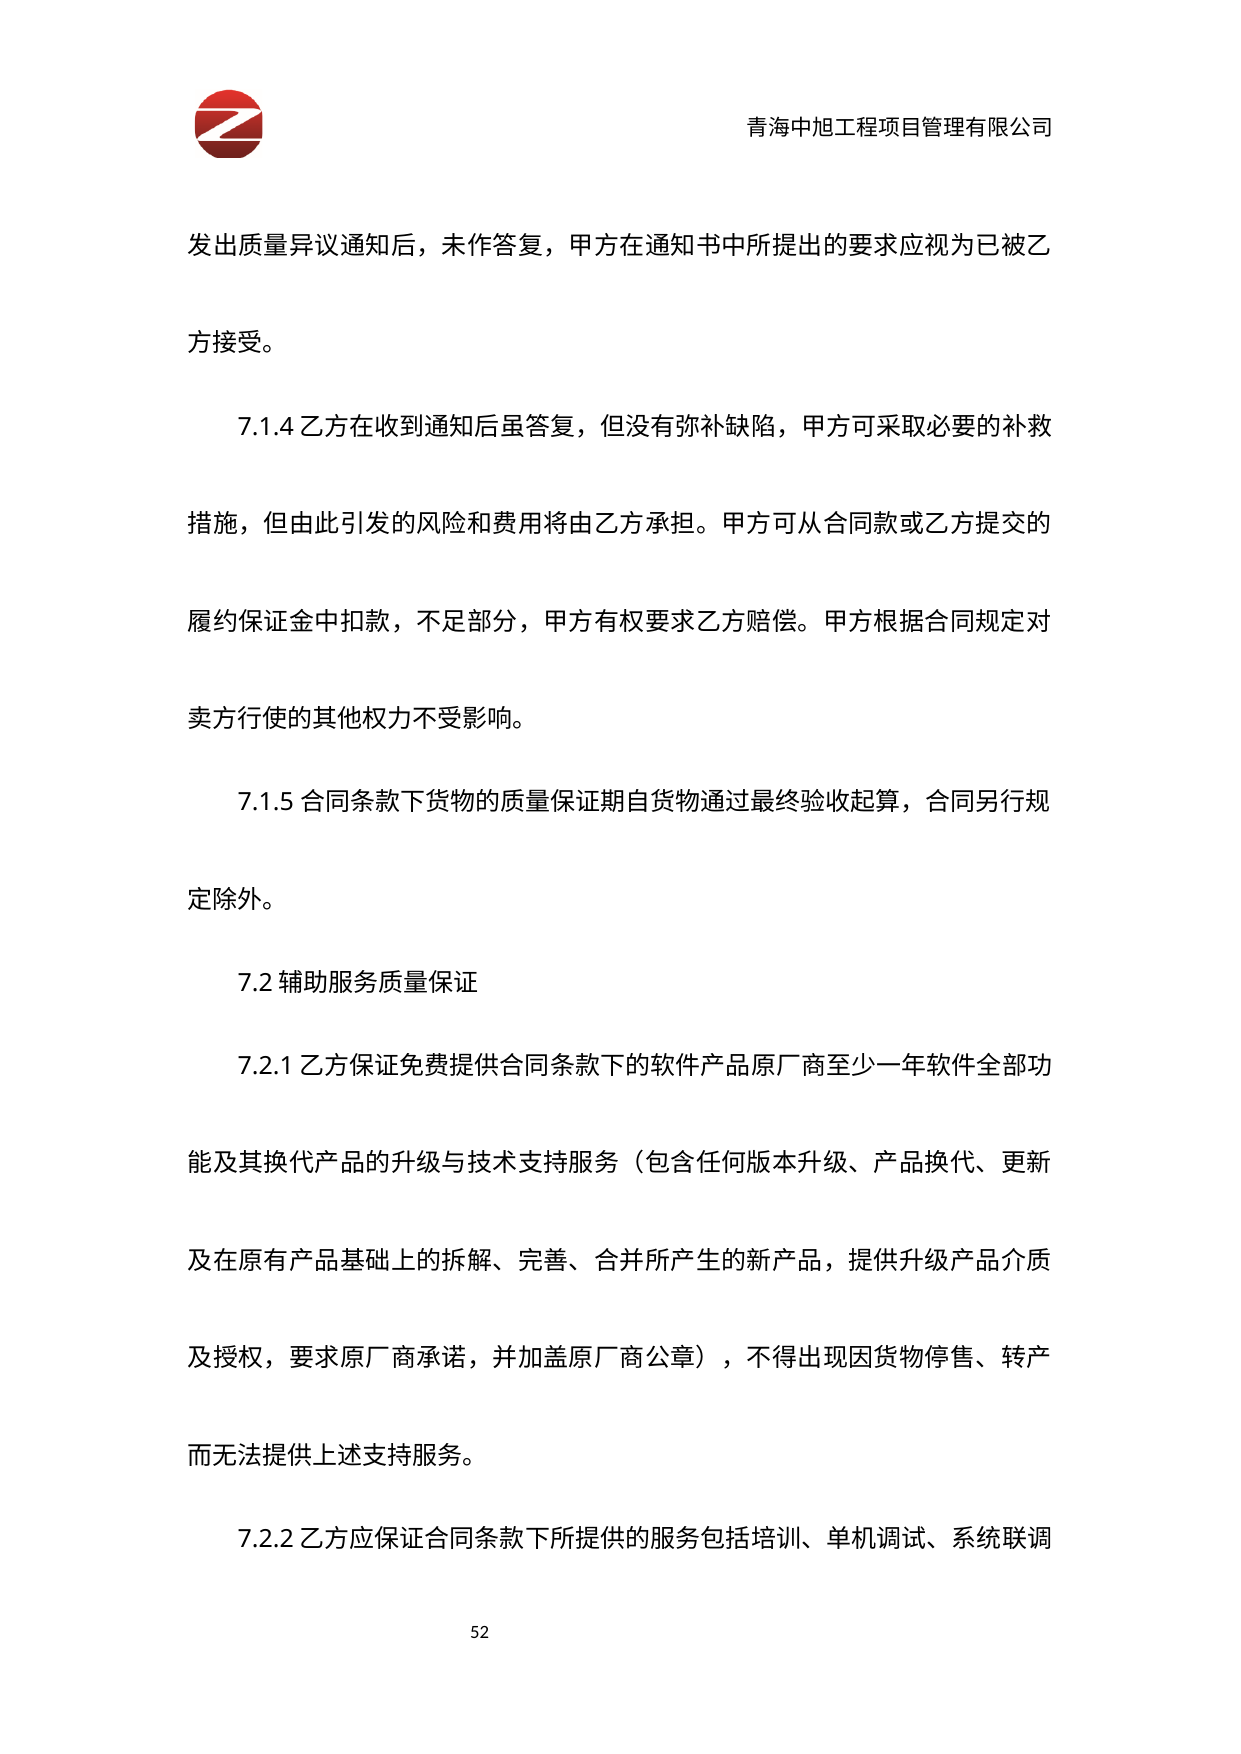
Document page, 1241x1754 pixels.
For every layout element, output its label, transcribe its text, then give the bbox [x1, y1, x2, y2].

text 7.1.4乙方在收到通知后虽答复，但没有弥补缺陷，甲方可采取必要的补救措施，但由此引发的风险和费用将由乙方承担。甲方可从合同款或乙方提交的履约保证金中扣款，不足部分，甲方有权要求乙方赔偿。甲方根据合同规定对卖方行使的其他权力不受影响。 [187, 392, 1053, 749]
text 7.2.1乙方保证免费提供合同条款下的软件产品原厂商至少一年软件全部功能及其换代产品的升级与技术支持服务（包含任何版本升级、产品换代、更新及在原有产品基础上的拆解、完善、合并所产生的新产品，提供升级产品介质及授权，要求原厂商承诺，并加盖原厂商公章），不得出现因货物停售、转产而无法提供上述支持服务。 [187, 1031, 1053, 1486]
text 7.2.2乙方应保证合同条款下所提供的服务包括培训、单机调试、系统联调和试验等，按合同规定方式进行，并保证不存在因乙方工作人员的过失、错误或疏忽而产生的缺陷。 [187, 1504, 1053, 1569]
text 7.2辅助服务质量保证 [187, 948, 1053, 1013]
picture [193, 89, 262, 156]
text 7.1.5 合同条款下货物的质量保证期自货物通过最终验收起算，合同另行规定除外。 [187, 767, 1053, 930]
